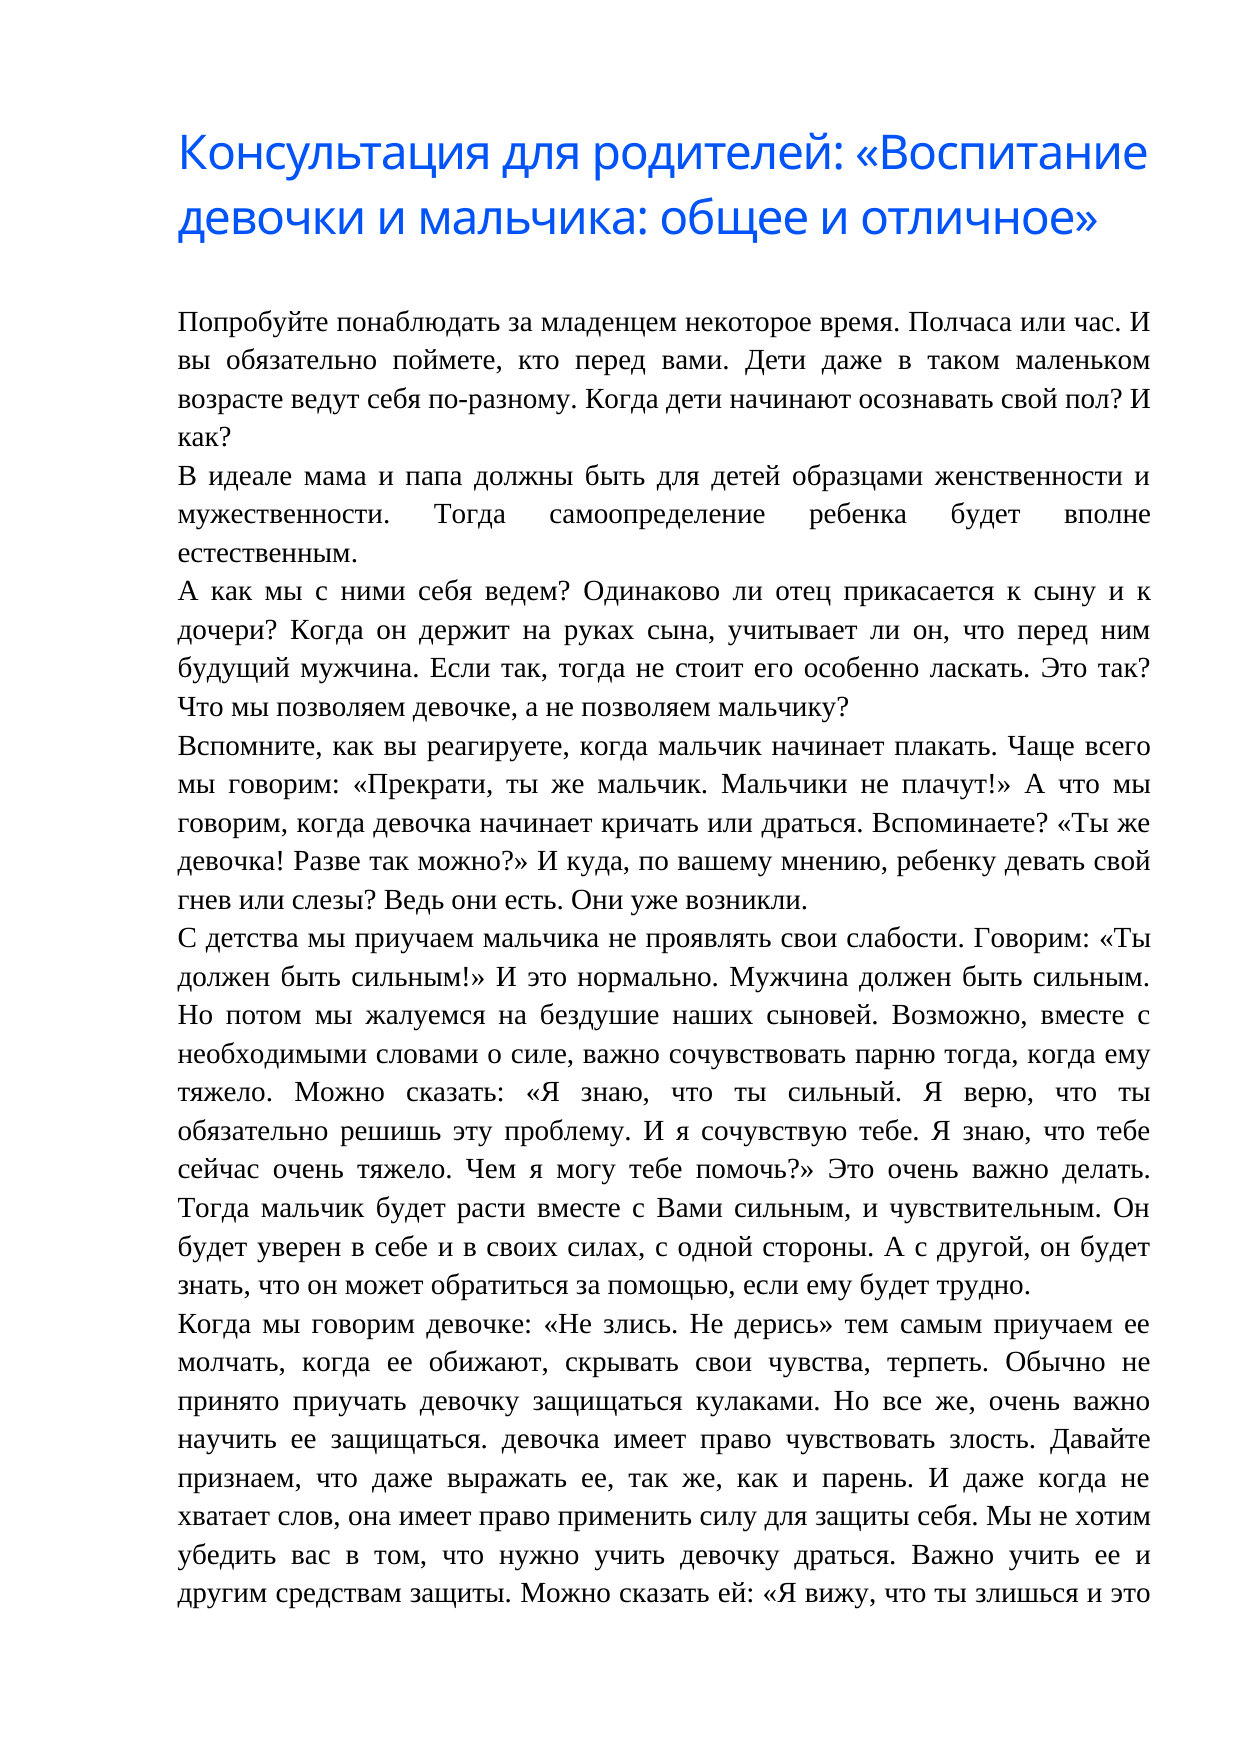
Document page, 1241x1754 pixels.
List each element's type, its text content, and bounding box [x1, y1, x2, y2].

text Консультация для родителей: «Воспитание девочки и мальчика: общее и отличное» [177, 118, 1152, 249]
text Попробуйте понаблюдать за младенцем некоторое время. Полчаса или час. И вы обязательно поймете, кто перед вами. Дети даже в таком маленьком возрасте ведут себя по-разному. Когда дети начинают осознавать свой пол? И как? [177, 304, 1152, 453]
text А как мы с ними себя ведем? Одинаково ли отец прикасается к сыну и к дочери? Когда он держит на руках сына, учитывает ли он, что перед ним будущий мужчина. Если так, тогда не стоит его особенно ласкать. Это так? Что мы позволяем девочке, а не позволяем мальчику? [177, 573, 1152, 723]
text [177, 1306, 1152, 1609]
text В идеале мама и папа должны быть для детей образцами женственности и мужественности. Тогда самоопределение ребенка будет вполне естественным. [177, 458, 1152, 568]
text С детства мы приучаем мальчика не проявлять свои слабости. Говорим: «Ты должен быть сильным!» И это нормально. Мужчина должен быть сильным. Но потом мы жалуемся на бездушие наших сыновей. Возможно, вместе с необходимыми словами о силе, важно сочувствовать парню тогда, когда ему тяжело. Можно сказать: «Я знаю, что ты сильный. Я верю, что ты обязательно решишь эту проблему. И я сочувствую тебе. Я знаю, что тебе сейчас очень тяжело. Чем я могу тебе помочь?» Это очень важно делать. Тогда мальчик будет расти вместе с Вами сильным, и чувствительным. Он будет уверен в себе и в своих силах, с одной стороны. А с другой, он будет знать, что он может обратиться за помощью, если ему будет трудно. [177, 920, 1152, 1301]
text Вспомните, как вы реагируете, когда мальчик начинает плакать. Чаще всего мы говорим: «Прекрати, ты же мальчик. Мальчики не плачут!» А что мы говорим, когда девочка начинает кричать или драться. Вспоминаете? «Ты же девочка! Разве так можно?» И куда, по вашему мнению, ребенку девать свой гнев или слезы? Ведь они есть. Они уже возникли. [177, 728, 1152, 915]
